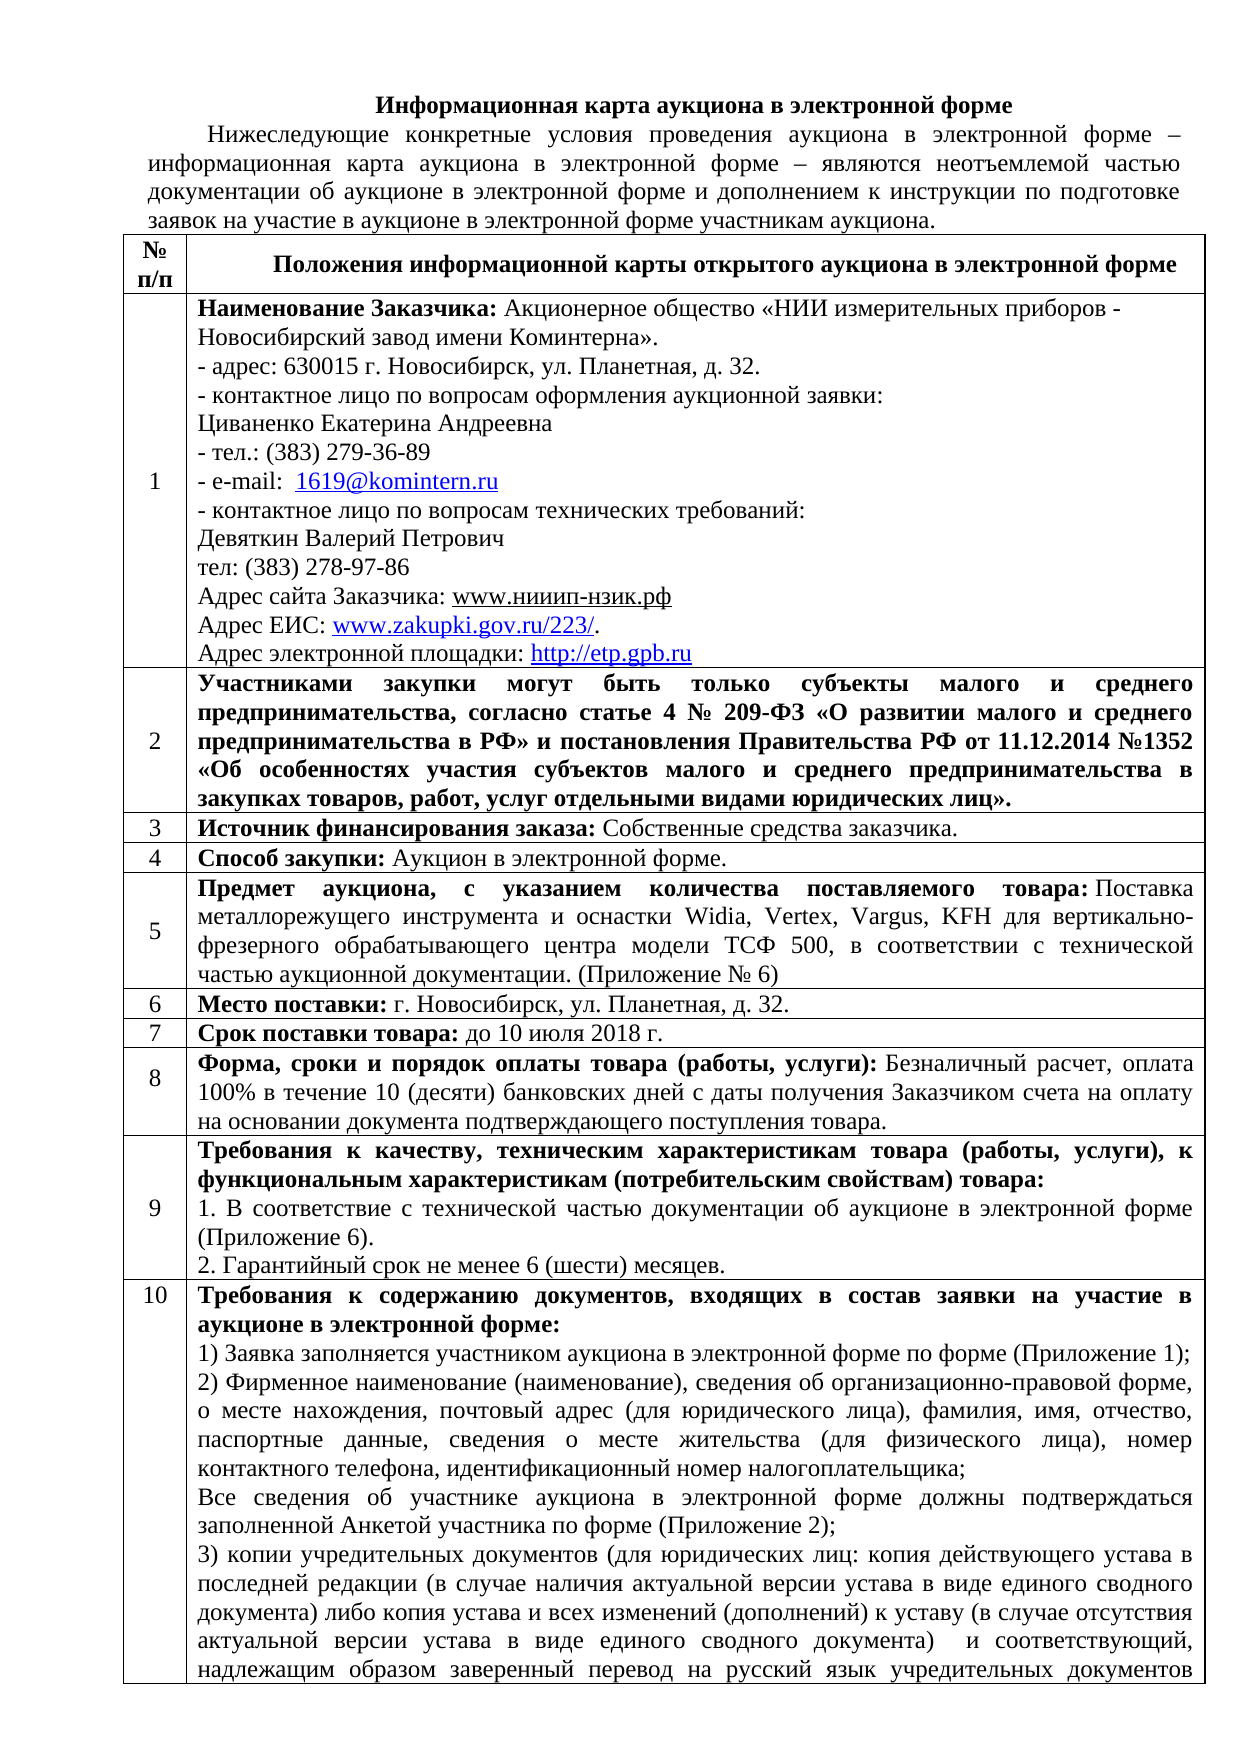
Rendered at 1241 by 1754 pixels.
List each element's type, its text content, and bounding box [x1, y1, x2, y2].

table_cell 9 [124, 1136, 186, 1279]
table_cell Срок поставки товара: до 10 июля 2018 г. [187, 1019, 1204, 1047]
table_cell Источник финансирования заказа: Собственные средства заказчика. [187, 813, 1204, 842]
table_header № п/п [124, 235, 186, 292]
table_cell Способ закупки: Аукцион в электронной форме. [187, 843, 1204, 872]
table_cell 2 [124, 668, 186, 812]
table_cell Наименование Заказчика: Акционерное общество «НИИ измерительных приборов - Новосибирский завод имени Коминтерна». - адрес: 630015 г. Новосибирск, ул. Планетная, д. 32. - контактное лицо по вопросам оформления аукционной заявки: Циваненко Екатерина Андреевна - тел.: (383) 279-36-89 - e-mail: 1619@komintern.ru - контактное лицо по вопросам технических требований: Девяткин Валерий Петрович тел: (383) 278-97-86 Адрес сайта Заказчика: www.нииип-нзик.рф Адрес ЕИС: www.zakupki.gov.ru/223/. Адрес электронной площадки: http://etp.gpb.ru [187, 294, 1204, 667]
table_cell 7 [124, 1019, 186, 1047]
table_cell 6 [124, 989, 186, 1017]
table_cell 8 [124, 1048, 186, 1134]
table_cell Предмет аукциона, с указанием количества поставляемого товара: Поставка металлорежущего инструмента и оснастки Widia, Vertex, Vargus, KFH для вертикально-фрезерного обрабатывающего центра модели ТСФ 500, в соответствии с технической частью аукционной документации. (Приложение № 6) [187, 873, 1204, 988]
table_cell Место поставки: г. Новосибирск, ул. Планетная, д. 32. [187, 989, 1204, 1017]
table_cell Форма, сроки и порядок оплаты товара (работы, услуги): Безналичный расчет, оплата 100% в течение 10 (десяти) банковских дней с даты получения Заказчиком счета на оплату на основании документа подтверждающего поступления товара. [187, 1048, 1204, 1134]
table_cell Требования к качеству, техническим характеристикам товара (работы, услуги), к функциональным характеристикам (потребительским свойствам) товара: 1. В соответствие с технической частью документации об аукционе в электронной форме (Приложение 6). 2. Гарантийный срок не менее 6 (шести) месяцев. [187, 1136, 1204, 1279]
table_header Положения информационной карты открытого аукциона в электронной форме [187, 235, 1204, 292]
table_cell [187, 1280, 1204, 1683]
table_cell 5 [124, 873, 186, 988]
table_cell 4 [124, 843, 186, 872]
table_cell 10 [124, 1280, 186, 1683]
table_cell Участниками закупки могут быть только субъекты малого и среднего предпринимательства, согласно статье 4 № 209-ФЗ «О развитии малого и среднего предпринимательства в РФ» и постановления Правительства РФ от 11.12.2014 №1352 «Об особенностях участия субъектов малого и среднего предпринимательства в закупках товаров, работ, услуг отдельными видами юридических лиц». [187, 668, 1204, 812]
table_cell 1 [124, 294, 186, 667]
text Информационная карта аукциона в электронной форме [148, 90, 1181, 119]
text Нижеследующие конкретные условия проведения аукциона в электронной форме – информационная карта аукциона в электронной форме – являются неотъемлемой частью документации об аукционе в электронной форме и дополнением к инструкции по подготовке заявок на участие в аукционе в электронной форме участникам аукциона. [148, 119, 1181, 234]
table_cell 3 [124, 813, 186, 842]
